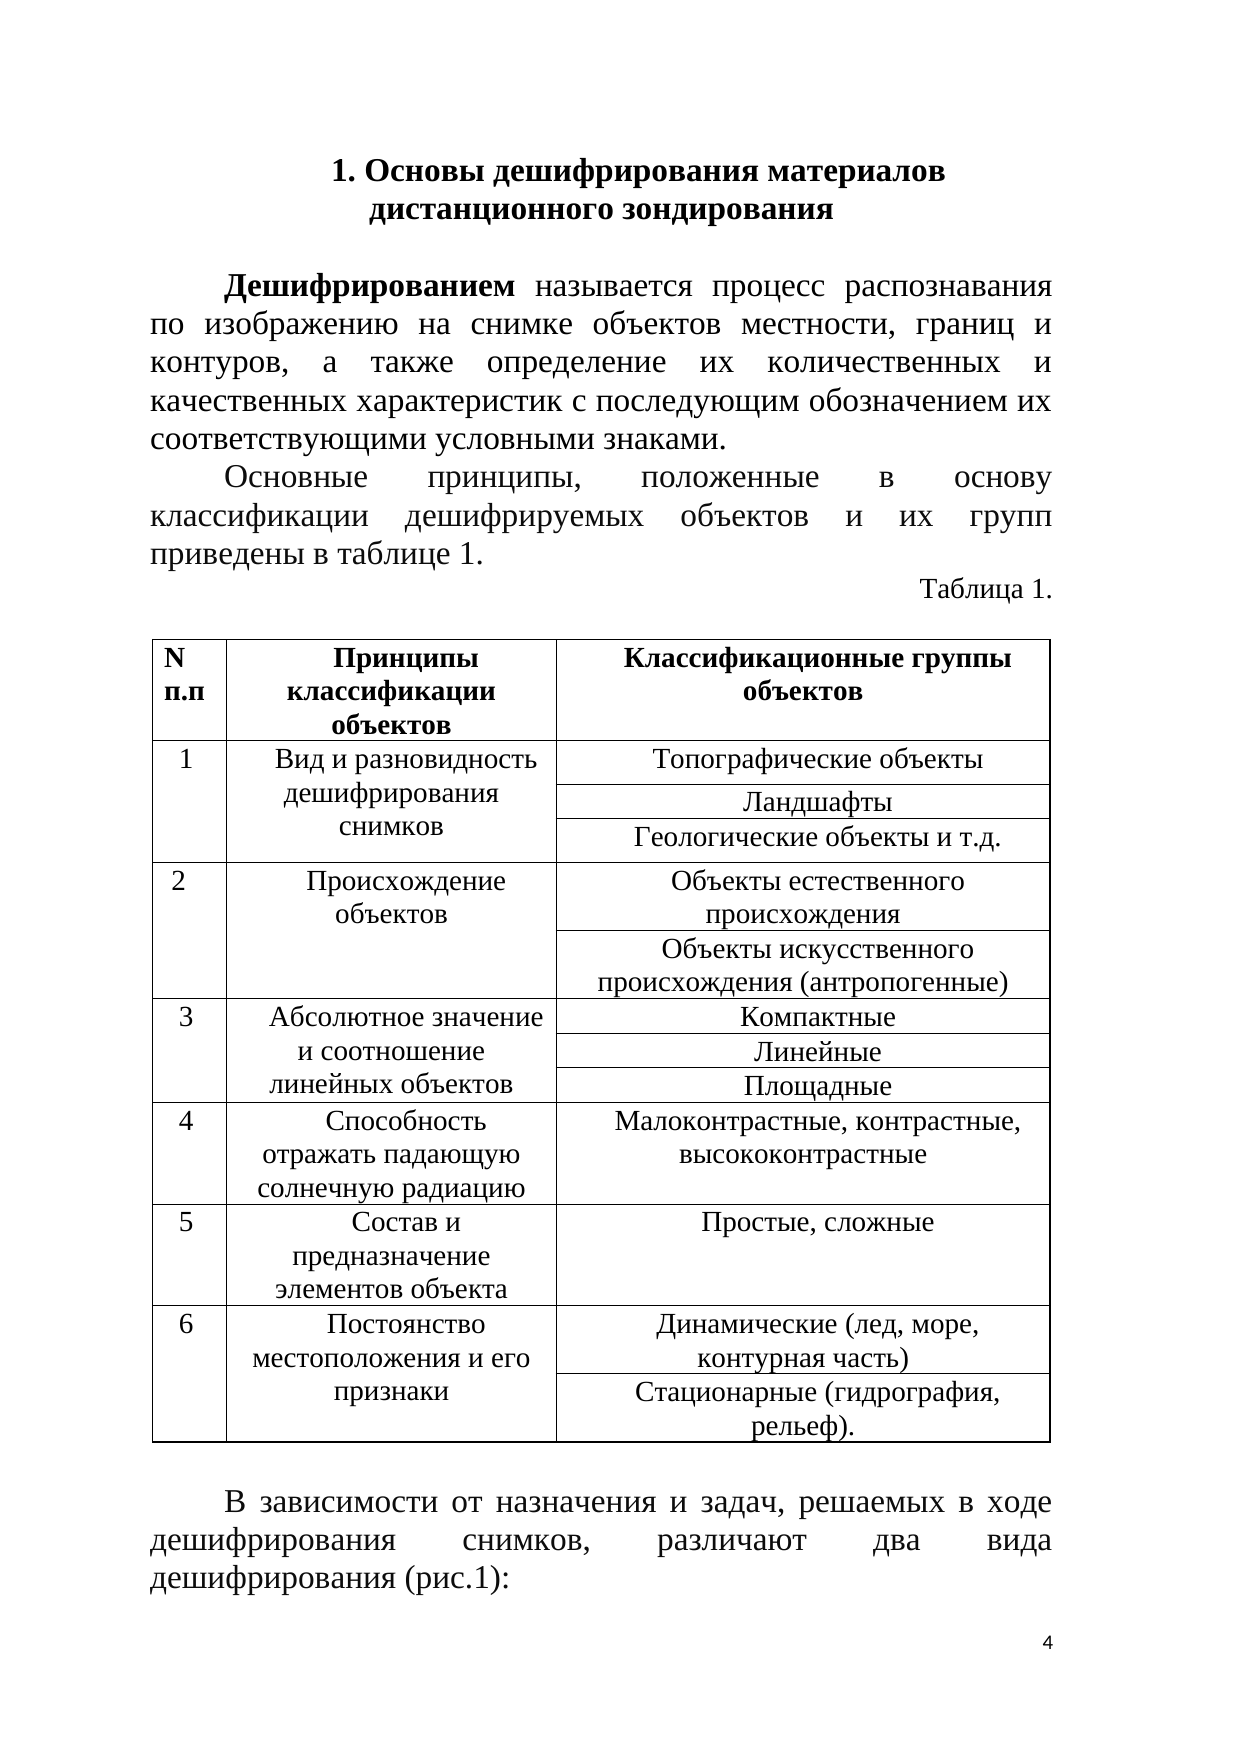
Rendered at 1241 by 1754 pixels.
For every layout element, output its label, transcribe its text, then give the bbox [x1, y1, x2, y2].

table_cell Линейные [557, 1034, 1049, 1067]
table_cell Постоянство местоположения и его признаки [227, 1306, 556, 1441]
table_header N п.п [153, 640, 226, 740]
table_cell Происхождение объектов [227, 863, 556, 998]
table_cell 4 [153, 1103, 226, 1203]
table_cell 5 [153, 1205, 226, 1305]
table_cell Объекты естественного происхождения [557, 863, 1049, 930]
table_header Принципы классификации объектов [227, 640, 556, 740]
text Таблица 1. [150, 572, 1053, 605]
text Дешифрированием называется процесс распознавания по изображению на снимке объектов местности, границ и контуров, а также определение их количественных и качественных характеристик с последующим обозначением их соответствующими условными знаками. [150, 265, 1053, 457]
text Основные принципы, положенные в основу классификации дешифрируемых объектов и их групп приведены в таблице 1. [150, 457, 1053, 572]
table_cell 6 [153, 1306, 226, 1441]
table_cell Топографические объекты [557, 741, 1049, 783]
table_cell 3 [153, 999, 226, 1102]
text 1. Основы дешифрирования материалов дистанционного зондирования [150, 150, 1053, 227]
table_cell Стационарные (гидрография, рельеф). [557, 1374, 1049, 1441]
table_cell 2 [153, 863, 226, 998]
table_cell Состав и предназначение элементов объекта [227, 1205, 556, 1305]
table_cell 1 [153, 741, 226, 862]
table_header Классификационные группы объектов [557, 640, 1049, 740]
table_cell Компактные [557, 999, 1049, 1033]
table_cell Простые, сложные [557, 1205, 1049, 1305]
table_cell Геологические объекты и т.д. [557, 819, 1049, 862]
table_cell Ландшафты [557, 785, 1049, 818]
table_cell Вид и разновидность дешифрирования снимков [227, 741, 556, 862]
table_cell Абсолютное значение и соотношение линейных объектов [227, 999, 556, 1102]
text В зависимости от назначения и задач, решаемых в ходе дешифрирования снимков, различают два вида дешифрирования (рис.1): [150, 1481, 1053, 1596]
table_cell Способность отражать падающую солнечную радиацию [227, 1103, 556, 1203]
table_cell Объекты искусственного происхождения (антропогенные) [557, 931, 1049, 998]
table_cell Малоконтрастные, контрастные, высококонтрастные [557, 1103, 1049, 1203]
table_cell Динамические (лед, море, контурная часть) [557, 1306, 1049, 1373]
table_cell Площадные [557, 1068, 1049, 1102]
